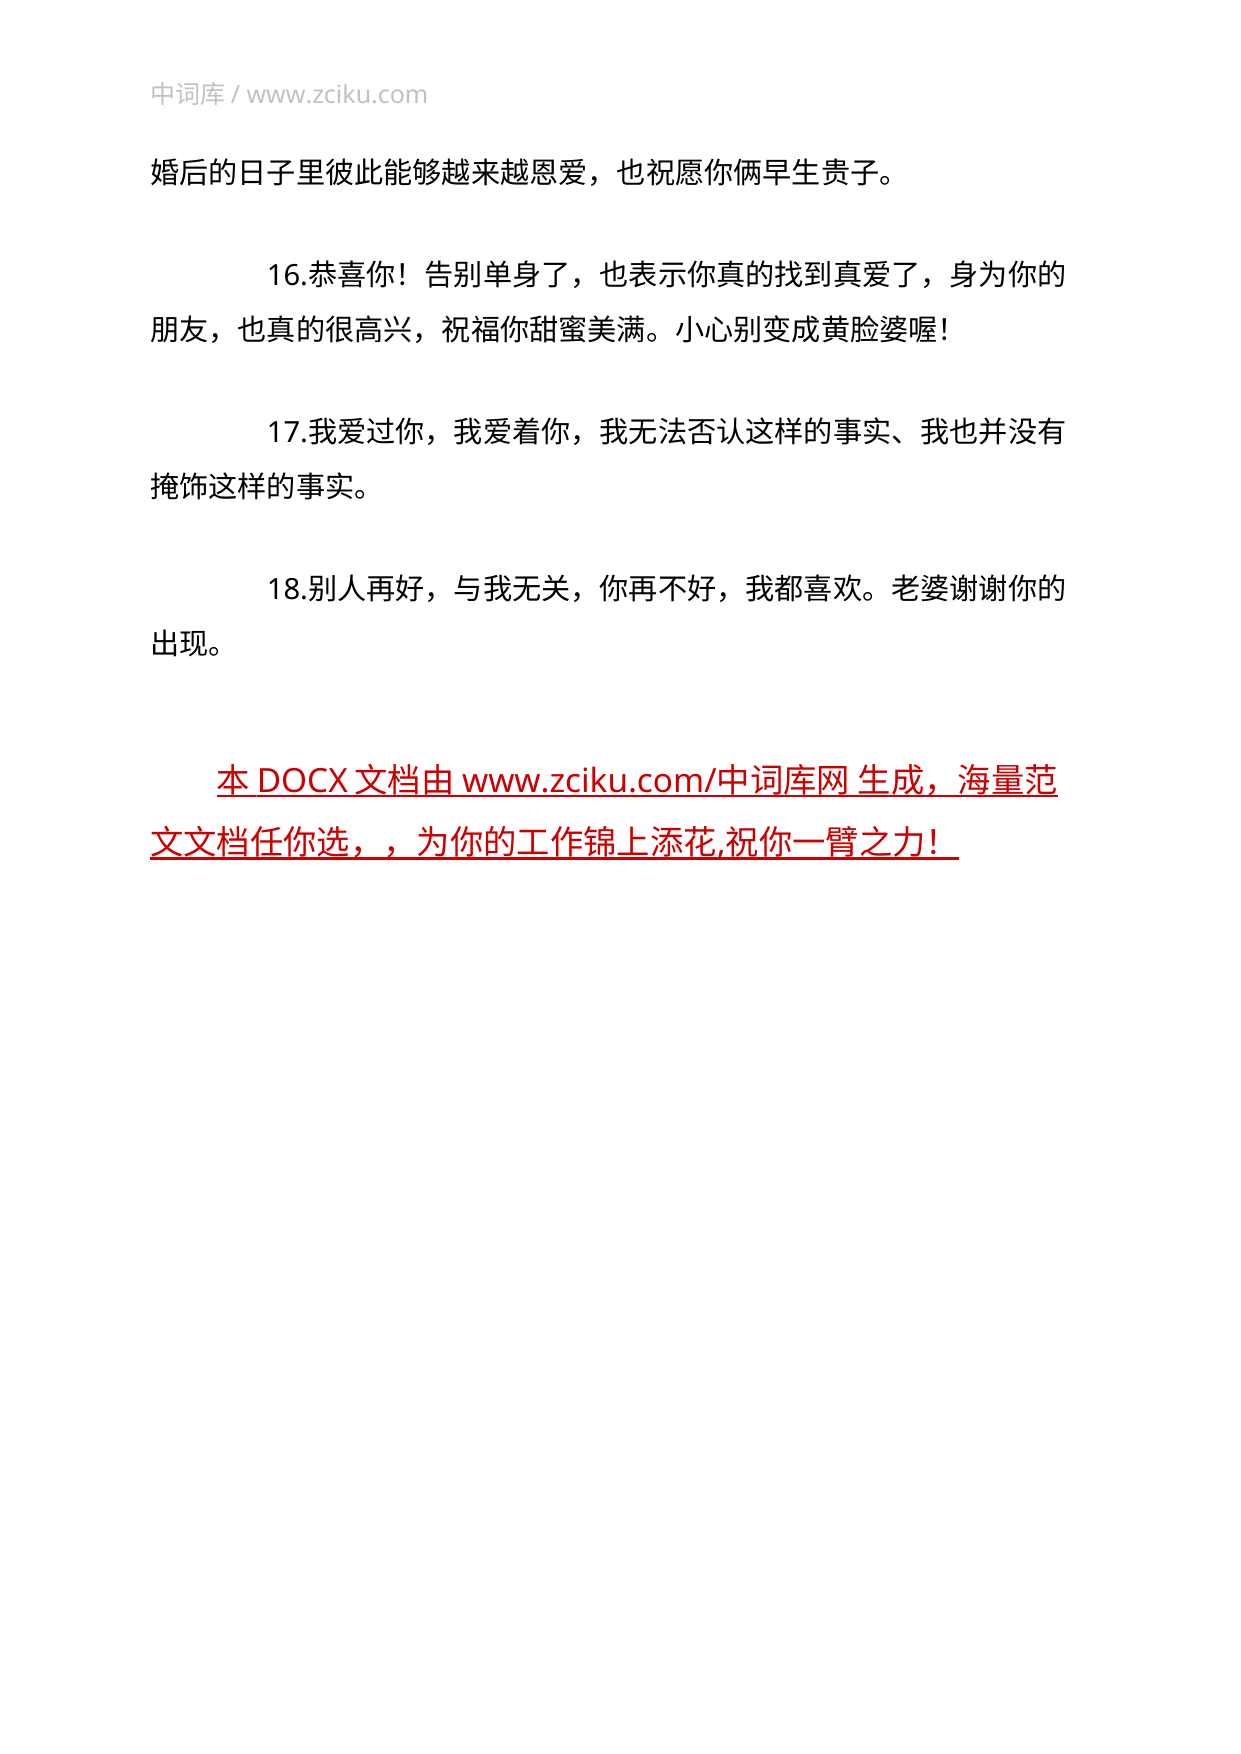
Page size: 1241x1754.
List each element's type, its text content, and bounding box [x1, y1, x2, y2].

text 本DOCX文档由 www.zciku.com/中词库网 生成，海量范文文档任你选，，为你的工作锦上添花,祝你一臂之力！ [150, 753, 1090, 864]
text 16.恭喜你！告别单身了，也表示你真的找到真爱了，身为你的朋友，也真的很高兴，祝福你甜蜜美满。小心别变成黄脸婆喔！ [150, 252, 1090, 349]
text 18.别人再好，与我无关，你再不好，我都喜欢。老婆谢谢你的出现。 [150, 565, 1090, 663]
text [150, 150, 1090, 192]
text 17.我爱过你，我爱着你，我无法否认这样的事实、我也并没有掩饰这样的事实。 [150, 408, 1090, 506]
